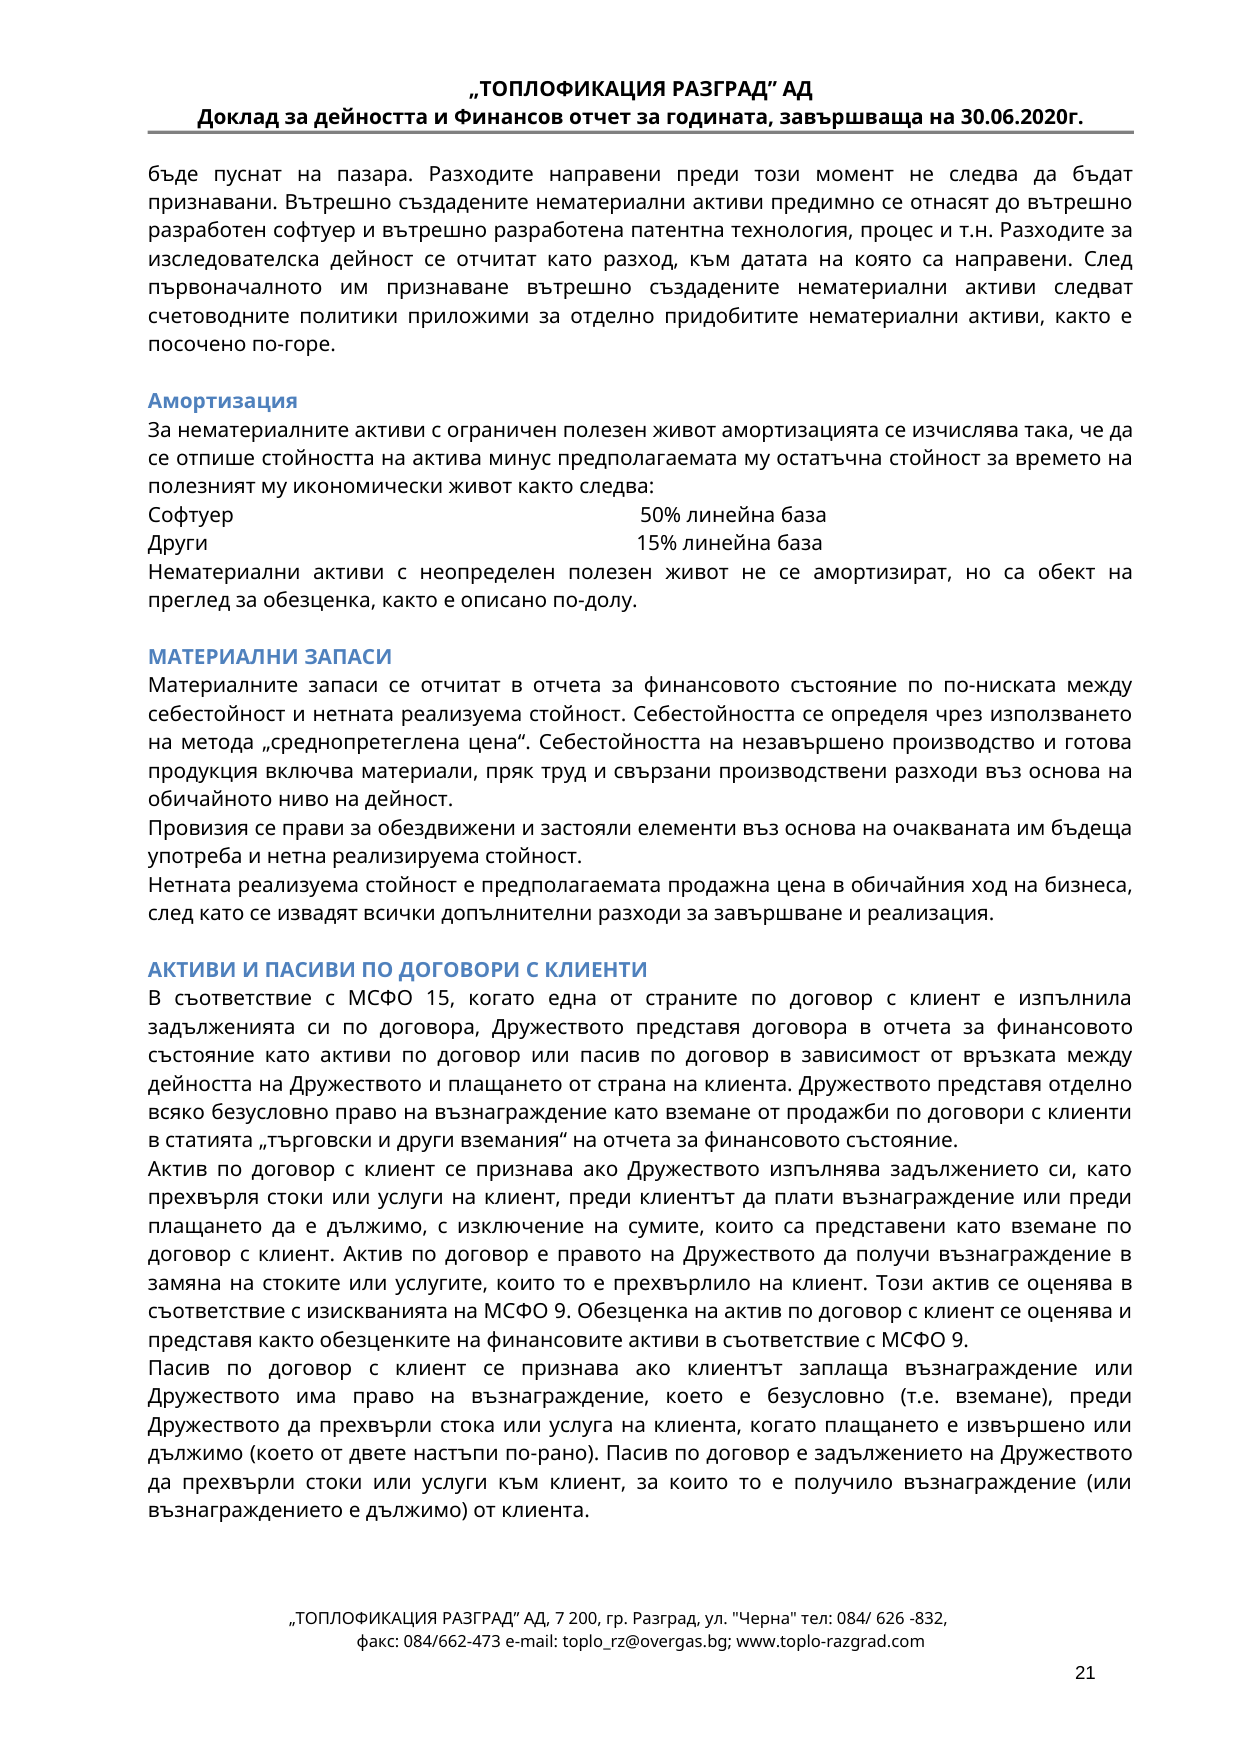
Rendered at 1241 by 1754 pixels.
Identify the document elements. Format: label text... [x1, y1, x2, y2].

text Други 15% линейна база [148, 528, 1134, 557]
subtitle Амортизация [148, 386, 1134, 415]
subtitle МАТЕРИАЛНИ ЗАПАСИ [148, 642, 1134, 671]
text В съответствие с МСФО 15, когато една от страните по договор с клиент е изпълнила задълженията си по договора, Дружеството представя договора в отчета за финансовото състояние като активи по договор или пасив по договор в зависимост от връзката между дейността на Дружеството и плащането от страна на клиента. Дружеството представя отделно всяко безусловно право на възнаграждение като вземане от продажби по договори с клиенти в статията „търговски и други вземания“ на отчета за финансовото състояние. [148, 983, 1134, 1154]
text Актив по договор с клиент се признава ако Дружеството изпълнява задължението си, като прехвърля стоки или услуги на клиент, преди клиентът да плати възнаграждение или преди плащането да е дължимо, с изключение на сумите, които са представени като вземане по договор с клиент. Актив по договор е правото на Дружеството да получи възнаграждение в замяна на стоките или услугите, които то е прехвърлило на клиент. Този актив се оценява в съответствие с изискванията на МСФО 9. Обезценка на актив по договор с клиент се оценява и представя както обезценките на финансовите активи в съответствие с МСФО 9. [148, 1154, 1134, 1353]
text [148, 159, 1134, 358]
text Провизия се прави за обездвижени и застояли елементи въз основа на очакваната им бъдеща употреба и нетна реализируема стойност. [148, 813, 1134, 870]
text Нематериални активи с неопределен полезен живот не се амортизират, но са обект на преглед за обезценка, както е описано по-долу. [148, 557, 1134, 614]
text Нетната реализуема стойност е предполагаемата продажна цена в обичайния ход на бизнеса, след като се извадят всички допълнителни разходи за завършване и реализация. [148, 870, 1134, 927]
text Софтуер 50% линейна база [148, 500, 1134, 528]
text Пасив по договор с клиент се признава ако клиентът заплаща възнаграждение или Дружеството има право на възнаграждение, което е безусловно (т.е. вземане), преди Дружеството да прехвърли стока или услуга на клиента, когато плащането е извършено или дължимо (което от двете настъпи по-рано). Пасив по договор е задължението на Дружеството да прехвърли стоки или услуги към клиент, за които то е получило възнаграждение (или възнаграждението е дължимо) от клиента. [148, 1353, 1134, 1524]
subtitle АКТИВИ И ПАСИВИ ПО ДОГОВОРИ С КЛИЕНТИ [148, 955, 1134, 983]
text За нематериалните активи с ограничен полезен живот амортизацията се изчислява така, че да се отпише стойността на актива минус предполагаемата му остатъчна стойност за времето на полезният му икономически живот както следва: [148, 415, 1134, 500]
text Материалните запаси се отчитат в отчета за финансовото състояние по по-ниската между себестойност и нетната реализуема стойност. Себестойността се определя чрез използването на метода „среднопретеглена цена“. Себестойността на незавършено производство и готова продукция включва материали, пряк труд и свързани производствени разходи въз основа на обичайното ниво на дейност. [148, 671, 1134, 813]
